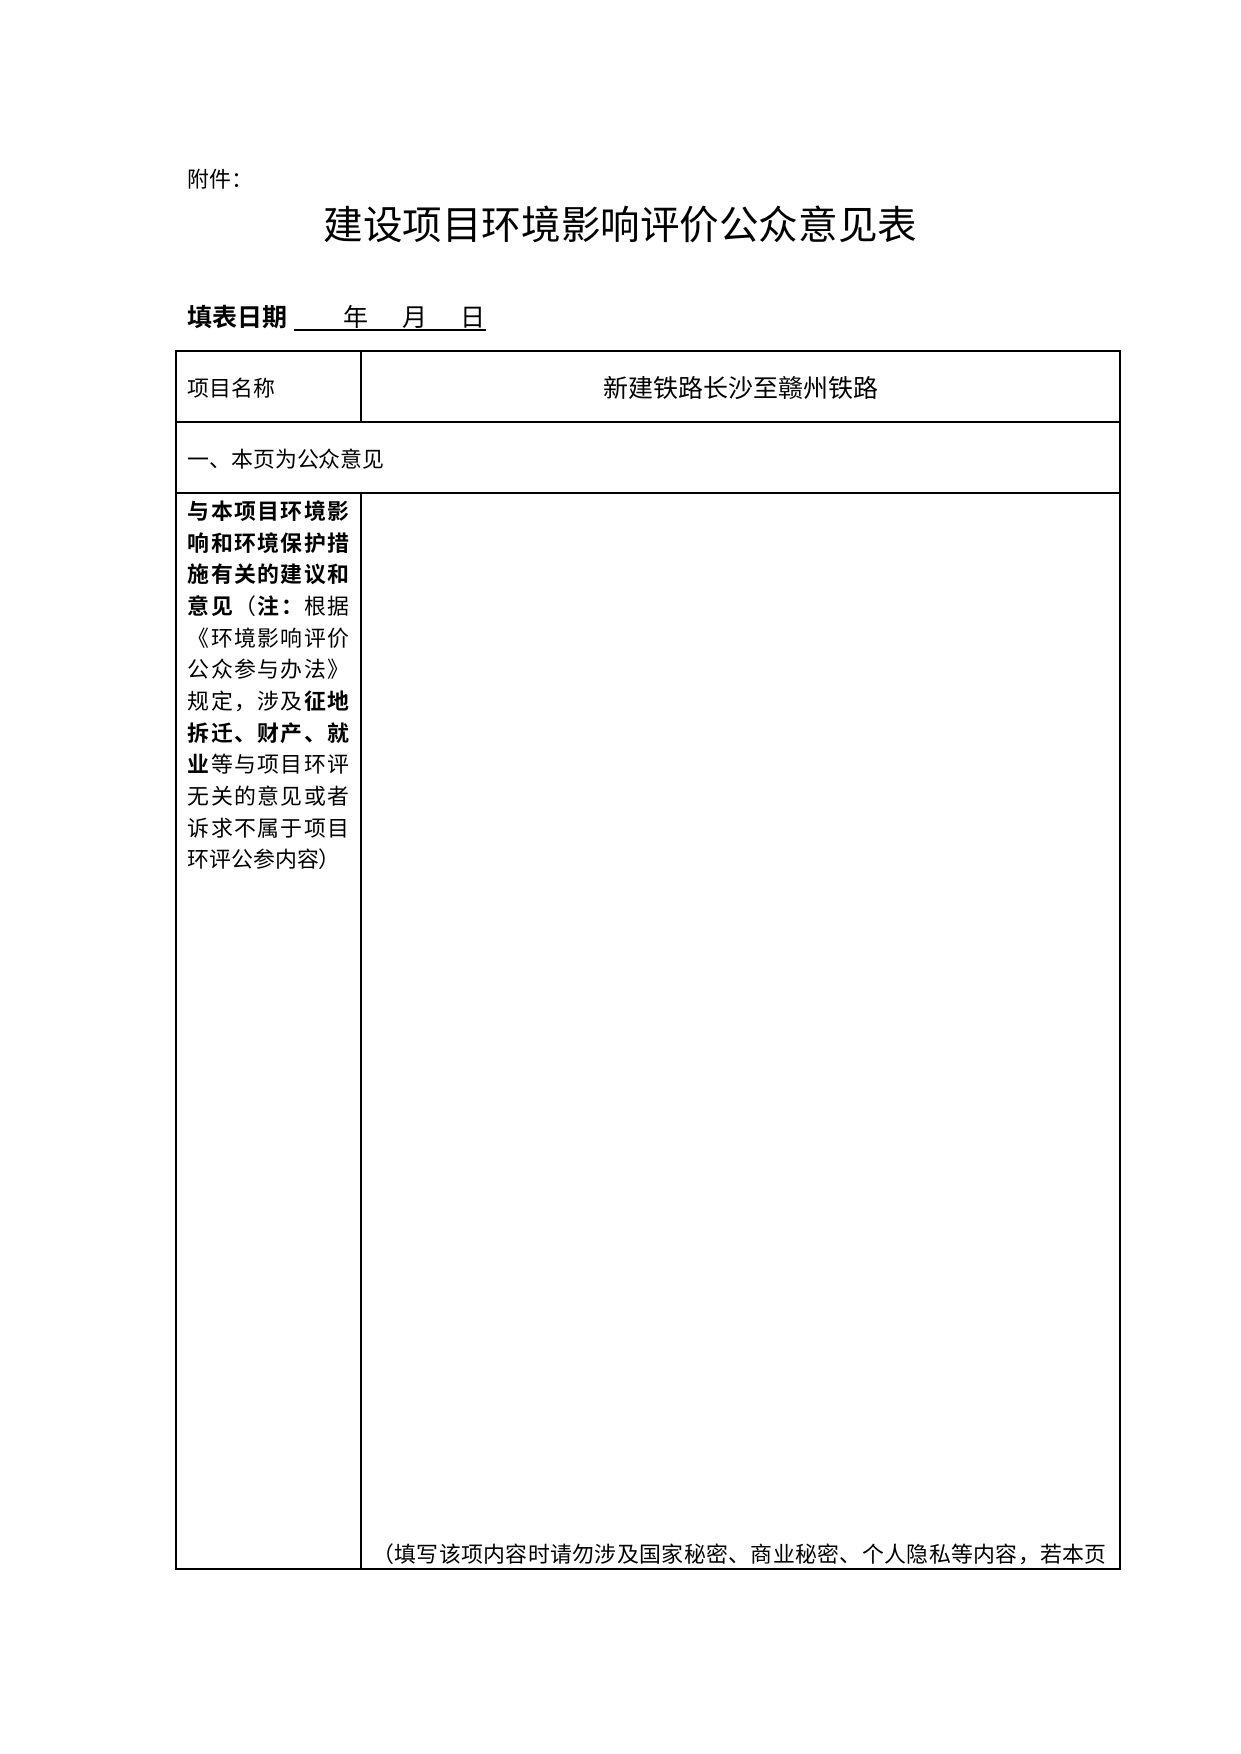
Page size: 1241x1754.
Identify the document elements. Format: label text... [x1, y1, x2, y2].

text 建设项目环境影响评价公众意见表 [187, 194, 1053, 251]
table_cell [362, 494, 1119, 1568]
text 填表日期 年 月 日 [187, 298, 1053, 334]
table_header 项目名称 [177, 352, 360, 421]
table_header 新建铁路长沙至赣州铁路 [362, 352, 1119, 421]
table_cell 一、本页为公众意见 [177, 423, 1119, 492]
text 附件： [187, 162, 1053, 194]
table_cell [177, 494, 360, 1568]
